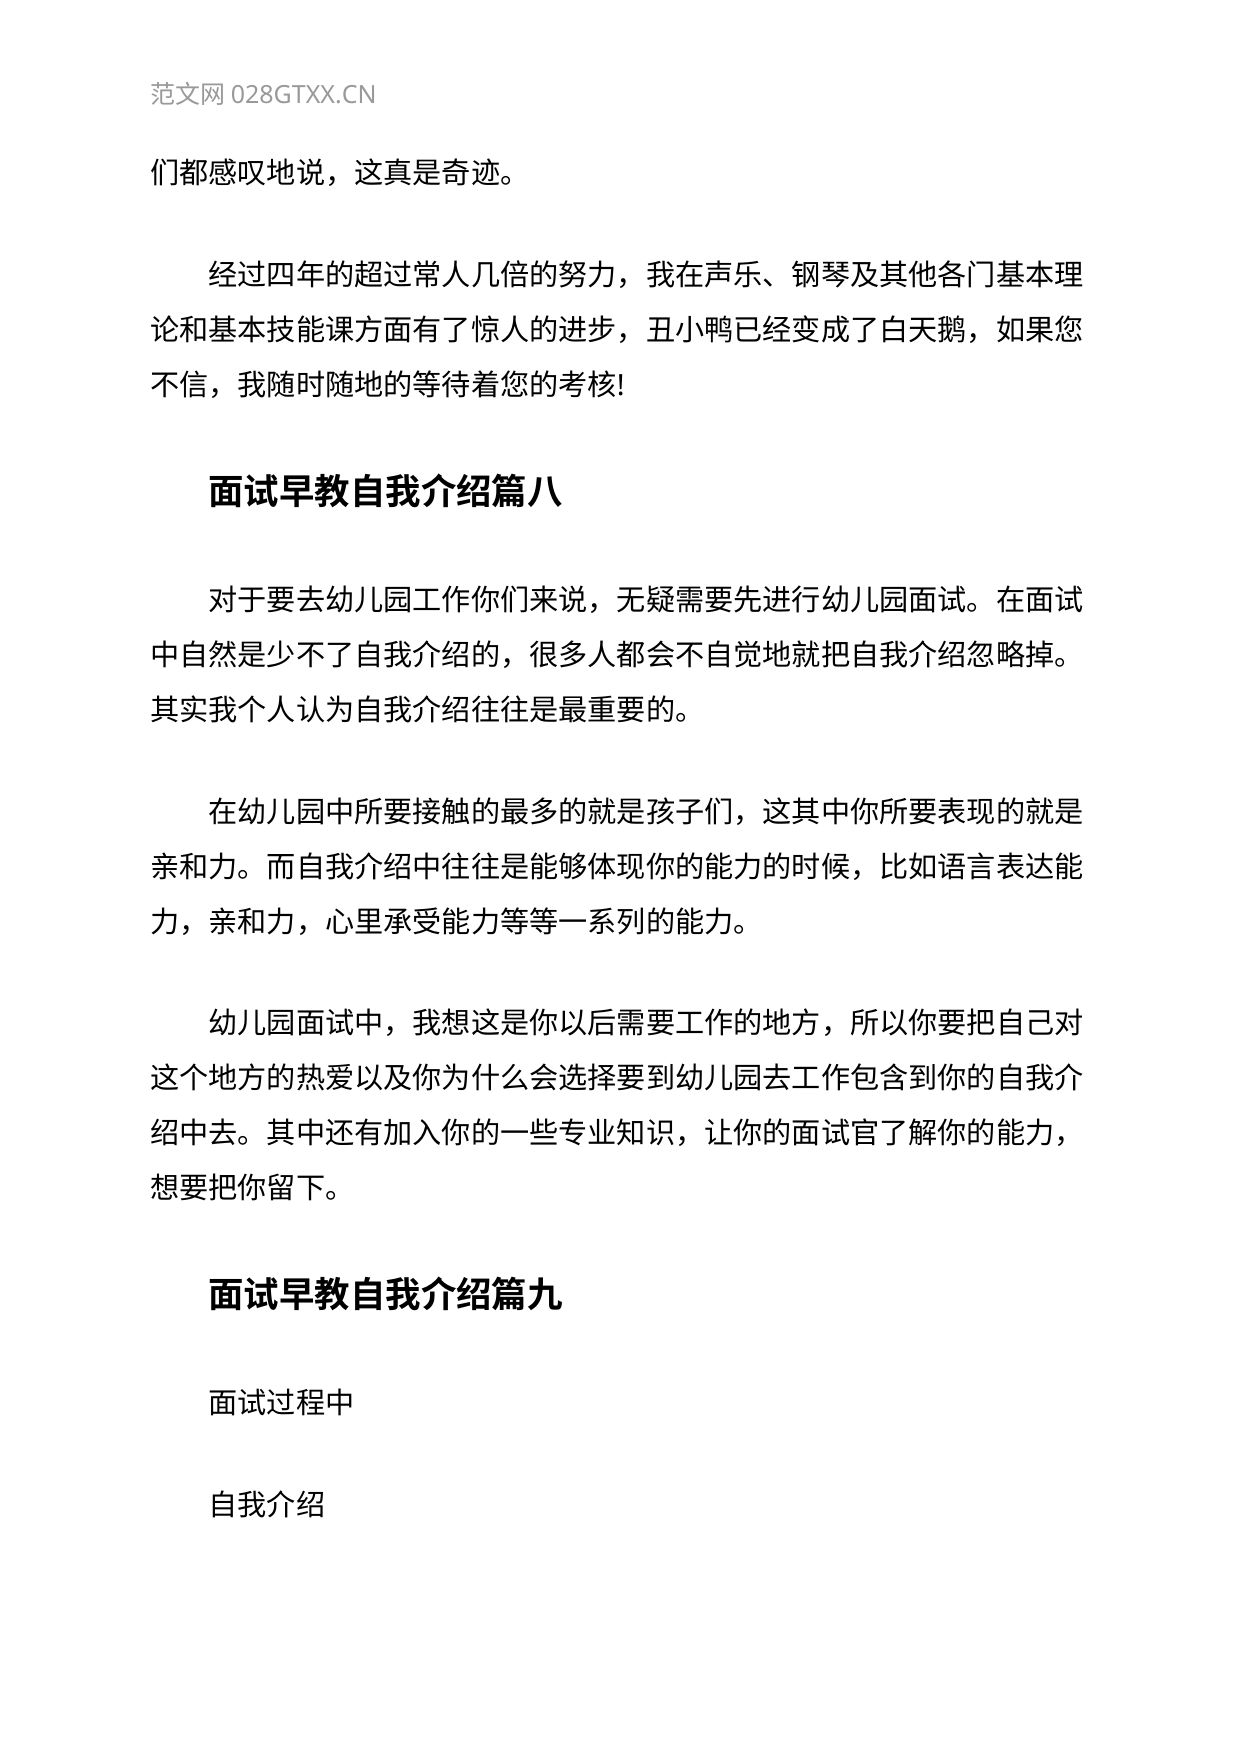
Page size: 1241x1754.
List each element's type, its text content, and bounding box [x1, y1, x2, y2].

text 自我介绍 [150, 1482, 1090, 1524]
text 经过四年的超过常人几倍的努力，我在声乐、钢琴及其他各门基本理论和基本技能课方面有了惊人的进步，丑小鸭已经变成了白天鹅，如果您不信，我随时随地的等待着您的考核! [150, 252, 1090, 404]
text 幼儿园面试中，我想这是你以后需要工作的地方，所以你要把自己对这个地方的热爱以及你为什么会选择要到幼儿园去工作包含到你的自我介绍中去。其中还有加入你的一些专业知识，让你的面试官了解你的能力，想要把你留下。 [150, 1000, 1090, 1207]
text 在幼儿园中所要接触的最多的就是孩子们，这其中你所要表现的就是亲和力。而自我介绍中往往是能够体现你的能力的时候，比如语言表达能力，亲和力，心里承受能力等等一系列的能力。 [150, 788, 1090, 941]
text 面试早教自我介绍篇九 [150, 1267, 1090, 1318]
text 面试早教自我介绍篇八 [150, 463, 1090, 515]
text 对于要去幼儿园工作你们来说，无疑需要先进行幼儿园面试。在面试中自然是少不了自我介绍的，很多人都会不自觉地就把自我介绍忽略掉。其实我个人认为自我介绍往往是最重要的。 [150, 577, 1090, 729]
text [150, 150, 1090, 192]
text 面试过程中 [150, 1380, 1090, 1422]
